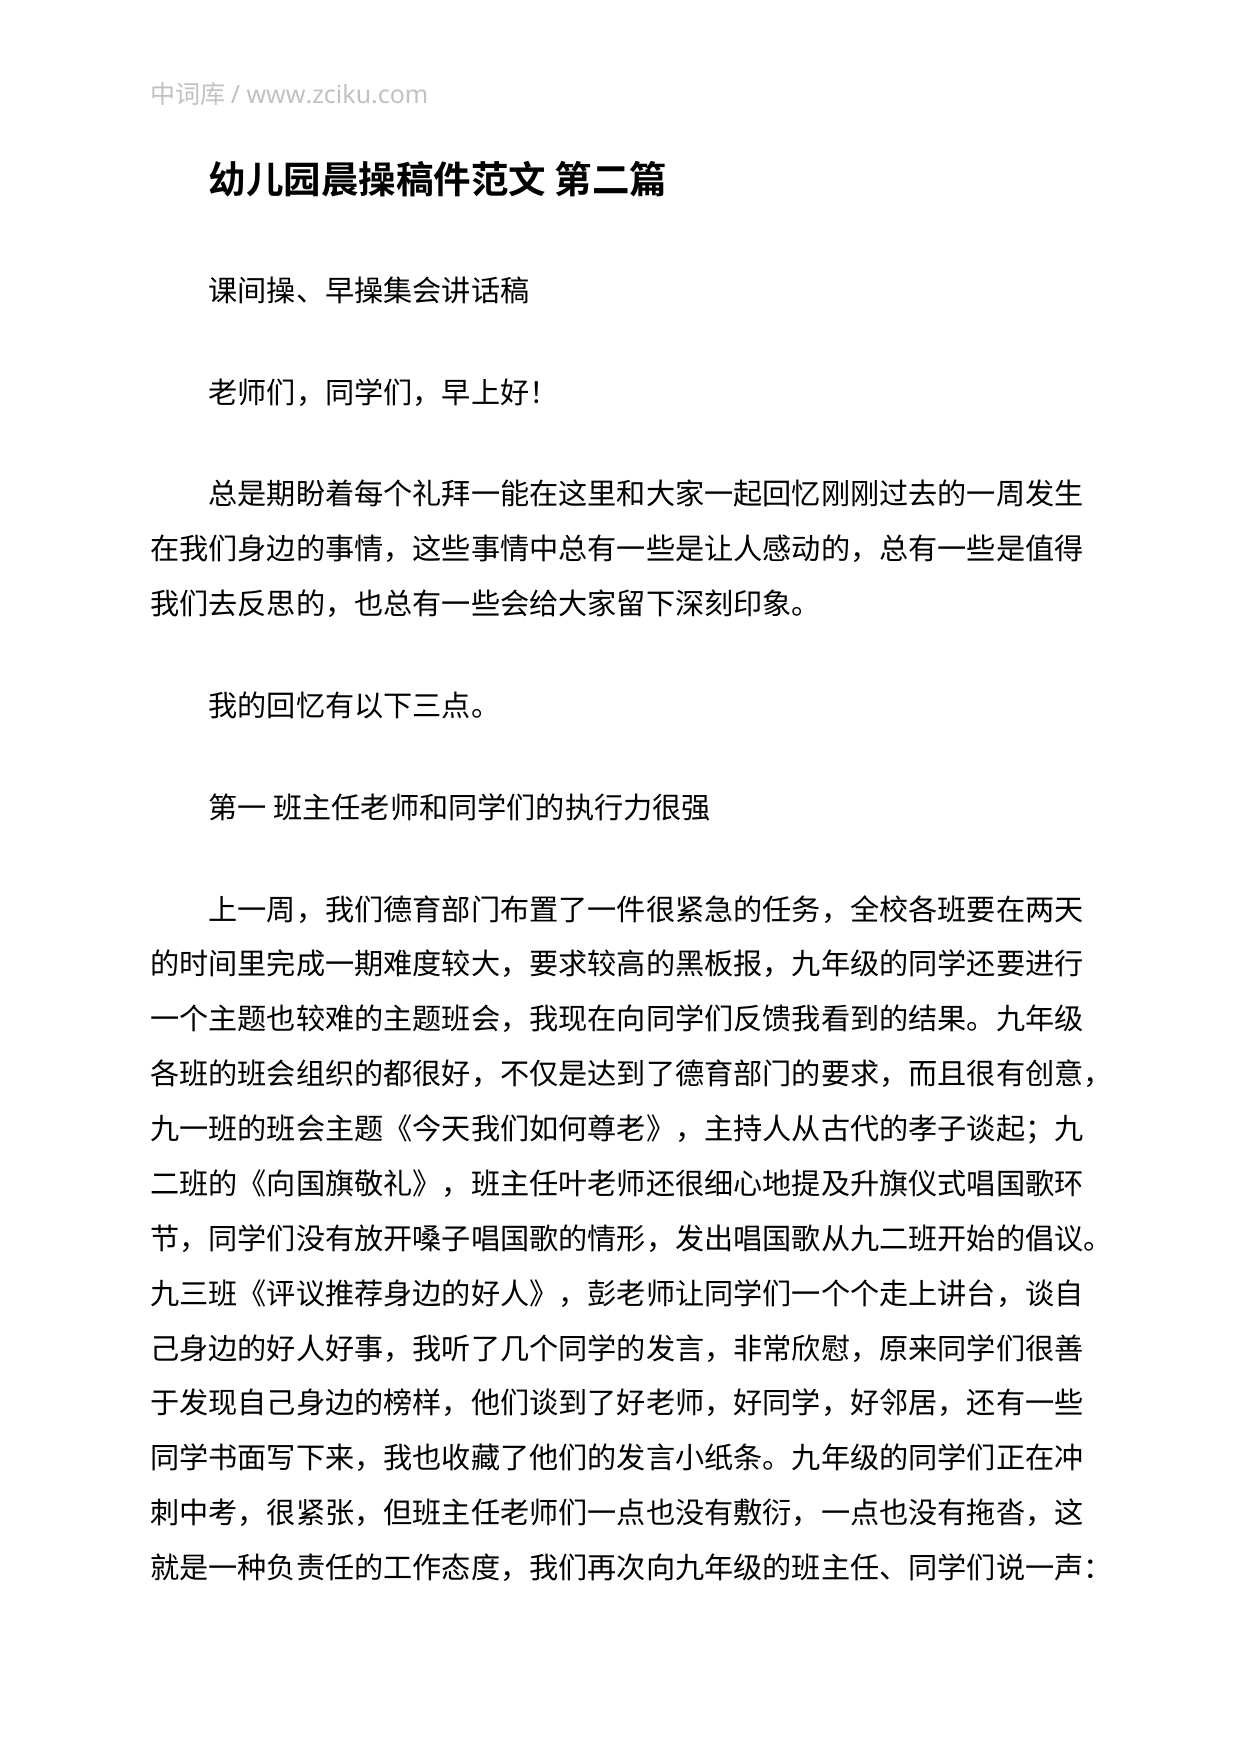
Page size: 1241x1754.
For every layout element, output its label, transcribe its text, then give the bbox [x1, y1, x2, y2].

text 幼儿园晨操稿件范文 第二篇 [150, 150, 1090, 204]
text 我的回忆有以下三点。 [150, 682, 1090, 725]
text 第一 班主任老师和同学们的执行力很强 [150, 784, 1090, 827]
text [150, 886, 1090, 1587]
text 总是期盼着每个礼拜一能在这里和大家一起回忆刚刚过去的一周发生在我们身边的事情，这些事情中总有一些是让人感动的，总有一些是值得我们去反思的，也总有一些会给大家留下深刻印象。 [150, 471, 1090, 623]
text 课间操、早操集会讲话稿 [150, 267, 1090, 310]
text 老师们，同学们，早上好！ [150, 369, 1090, 411]
